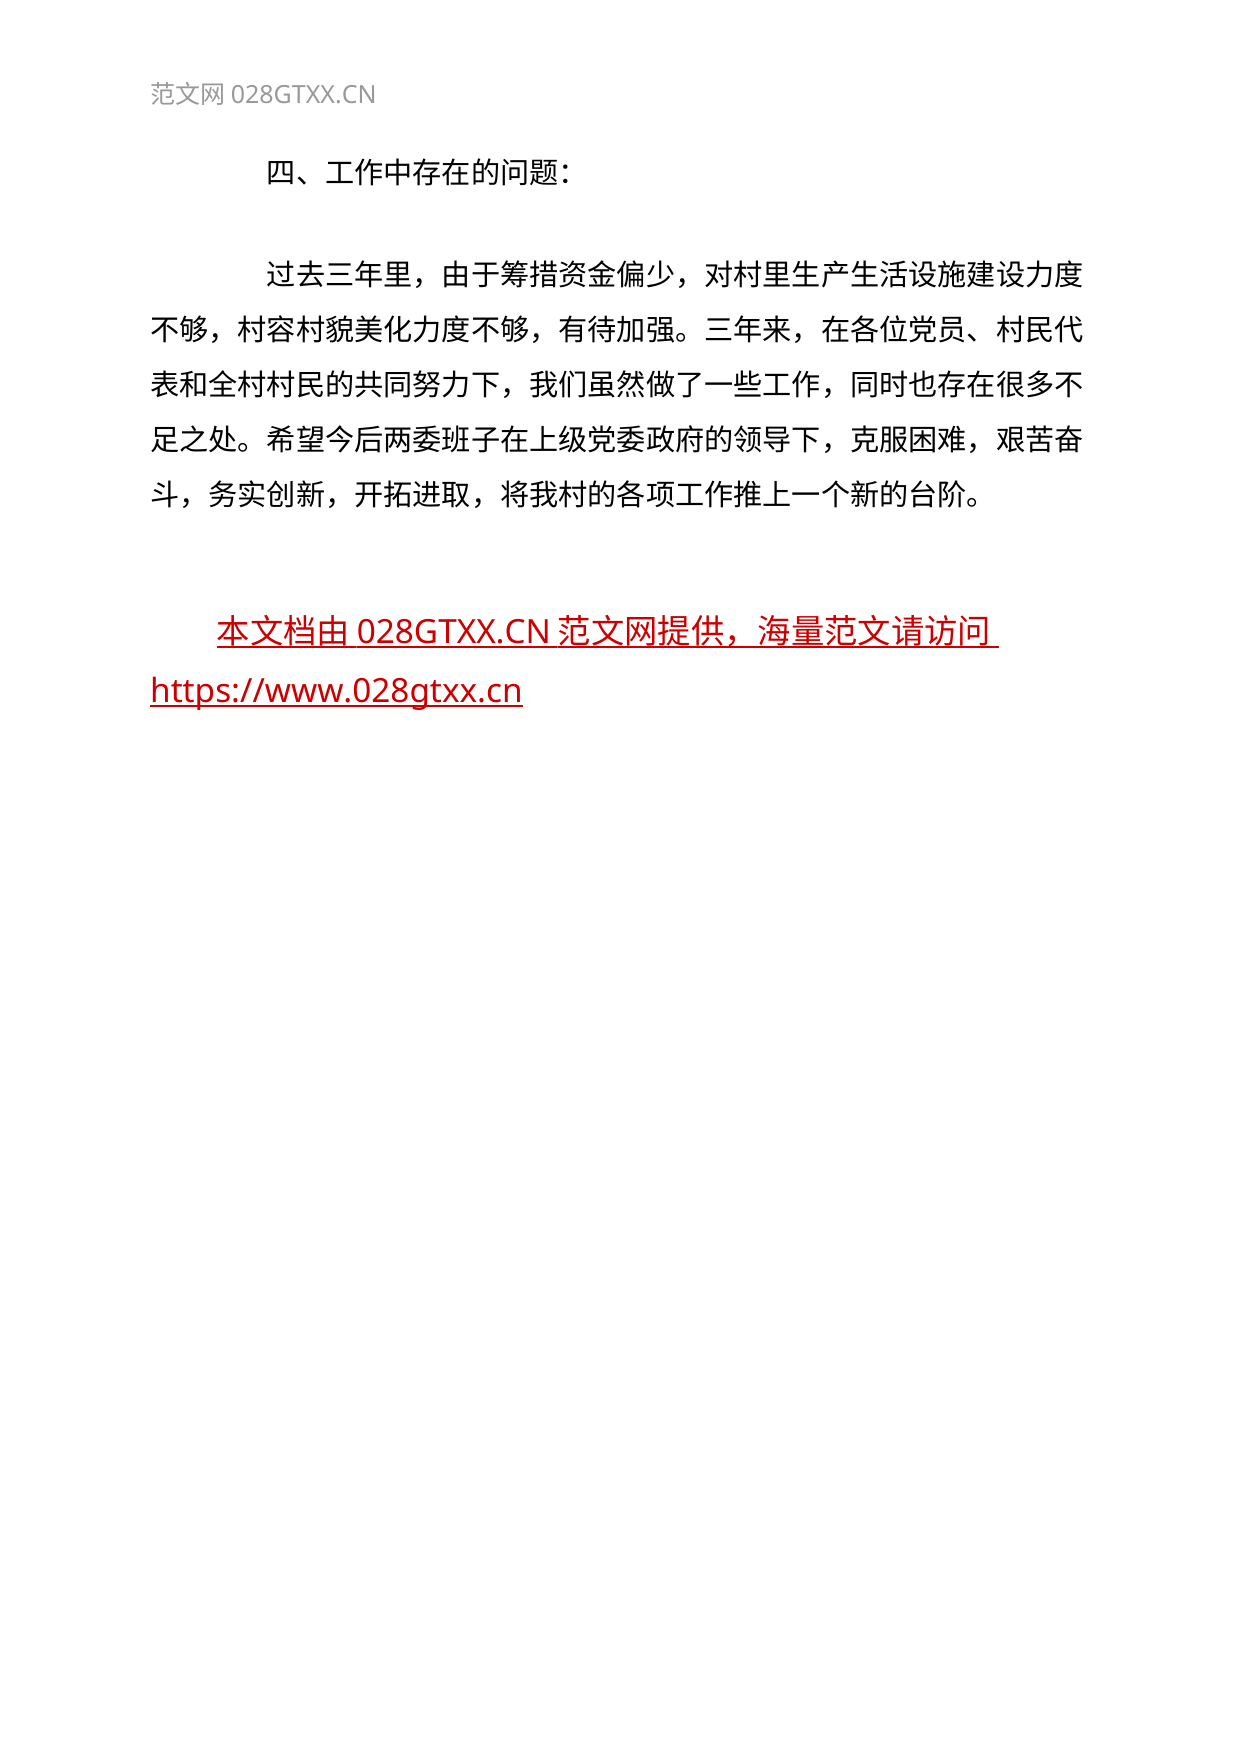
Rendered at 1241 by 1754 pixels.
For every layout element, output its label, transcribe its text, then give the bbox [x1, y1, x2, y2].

text 过去三年里，由于筹措资金偏少，对村里生产生活设施建设力度不够，村容村貌美化力度不够，有待加强。三年来，在各位党员、村民代表和全村村民的共同努力下，我们虽然做了一些工作，同时也存在很多不足之处。希望今后两委班子在上级党委政府的领导下，克服困难，艰苦奋斗，务实创新，开拓进取，将我村的各项工作推上一个新的台阶。 [150, 252, 1090, 514]
text 四、工作中存在的问题： [150, 150, 1090, 192]
text 本文档由028GTXX.CN范文网提供，海量范文请访问 https://www.028gtxx.cn [150, 604, 1090, 712]
